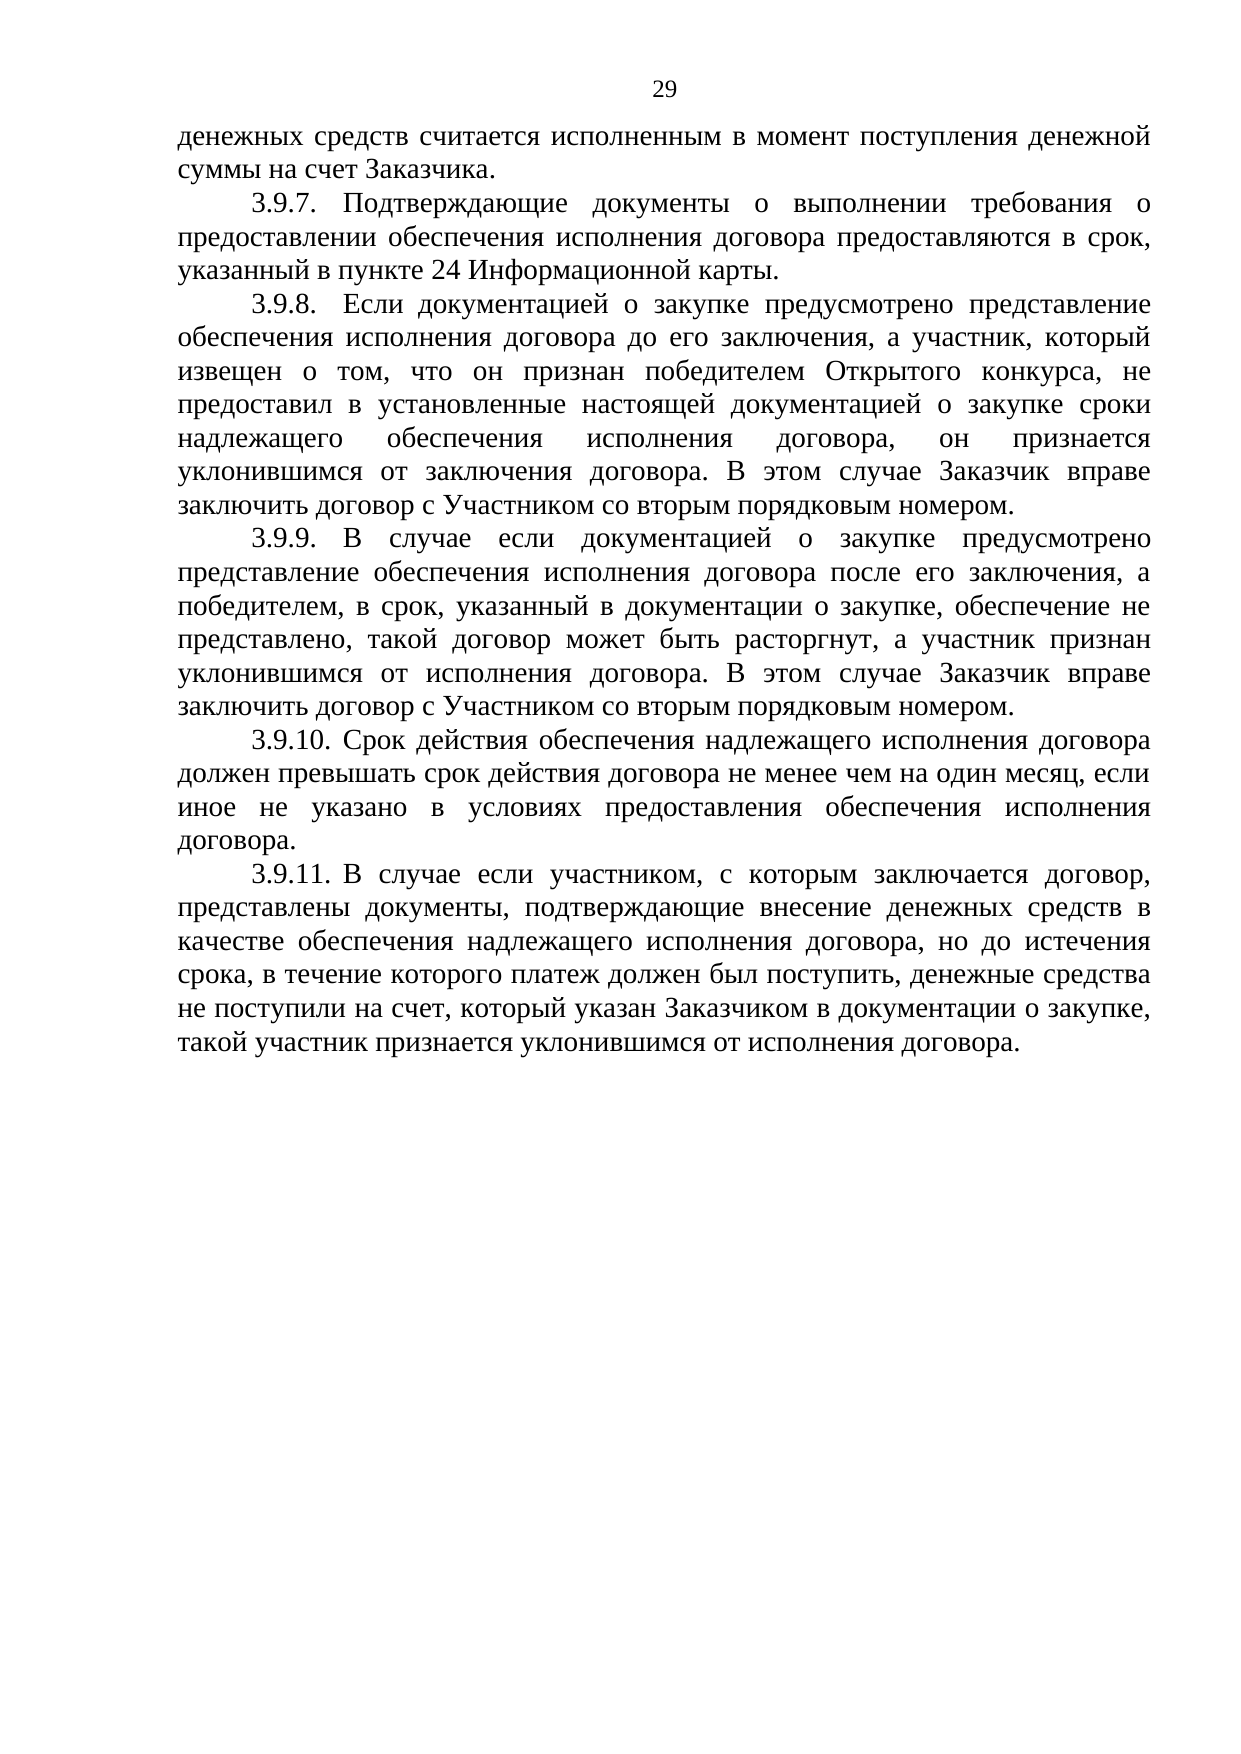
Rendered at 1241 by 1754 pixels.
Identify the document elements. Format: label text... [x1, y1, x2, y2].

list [177, 118, 1152, 185]
list Подтверждающие документы о выполнении требования о предоставлении обеспечения исполнения договора предоставляются в срок, указанный в пункте 24 Информационной карты. [177, 185, 1152, 286]
list В случае если участником, с которым заключается договор, представлены документы, подтверждающие внесение денежных средств в качестве обеспечения надлежащего исполнения договора, но до истечения срока, в течение которого платеж должен был поступить, денежные средства не поступили на счет, который указан Заказчиком в документации о закупке, такой участник признается уклонившимся от исполнения договора. [177, 856, 1152, 1057]
list Если документацией о закупке предусмотрено представление обеспечения исполнения договора до его заключения, а участник, который извещен о том, что он признан победителем Открытого конкурса, не предоставил в установленные настоящей документацией о закупке сроки надлежащего обеспечения исполнения договора, он признается уклонившимся от заключения договора. В этом случае Заказчик вправе заключить договор с Участником со вторым порядковым номером. [177, 286, 1152, 521]
list Срок действия обеспечения надлежащего исполнения договора должен превышать срок действия договора не менее чем на один месяц, если иное не указано в условиях предоставления обеспечения исполнения договора. [177, 722, 1152, 856]
list В случае если документацией о закупке предусмотрено представление обеспечения исполнения договора после его заключения, а победителем, в срок, указанный в документации о закупке, обеспечение не представлено, такой договор может быть расторгнут, а участник признан уклонившимся от исполнения договора. В этом случае Заказчик вправе заключить договор с Участником со вторым порядковым номером. [177, 521, 1152, 722]
